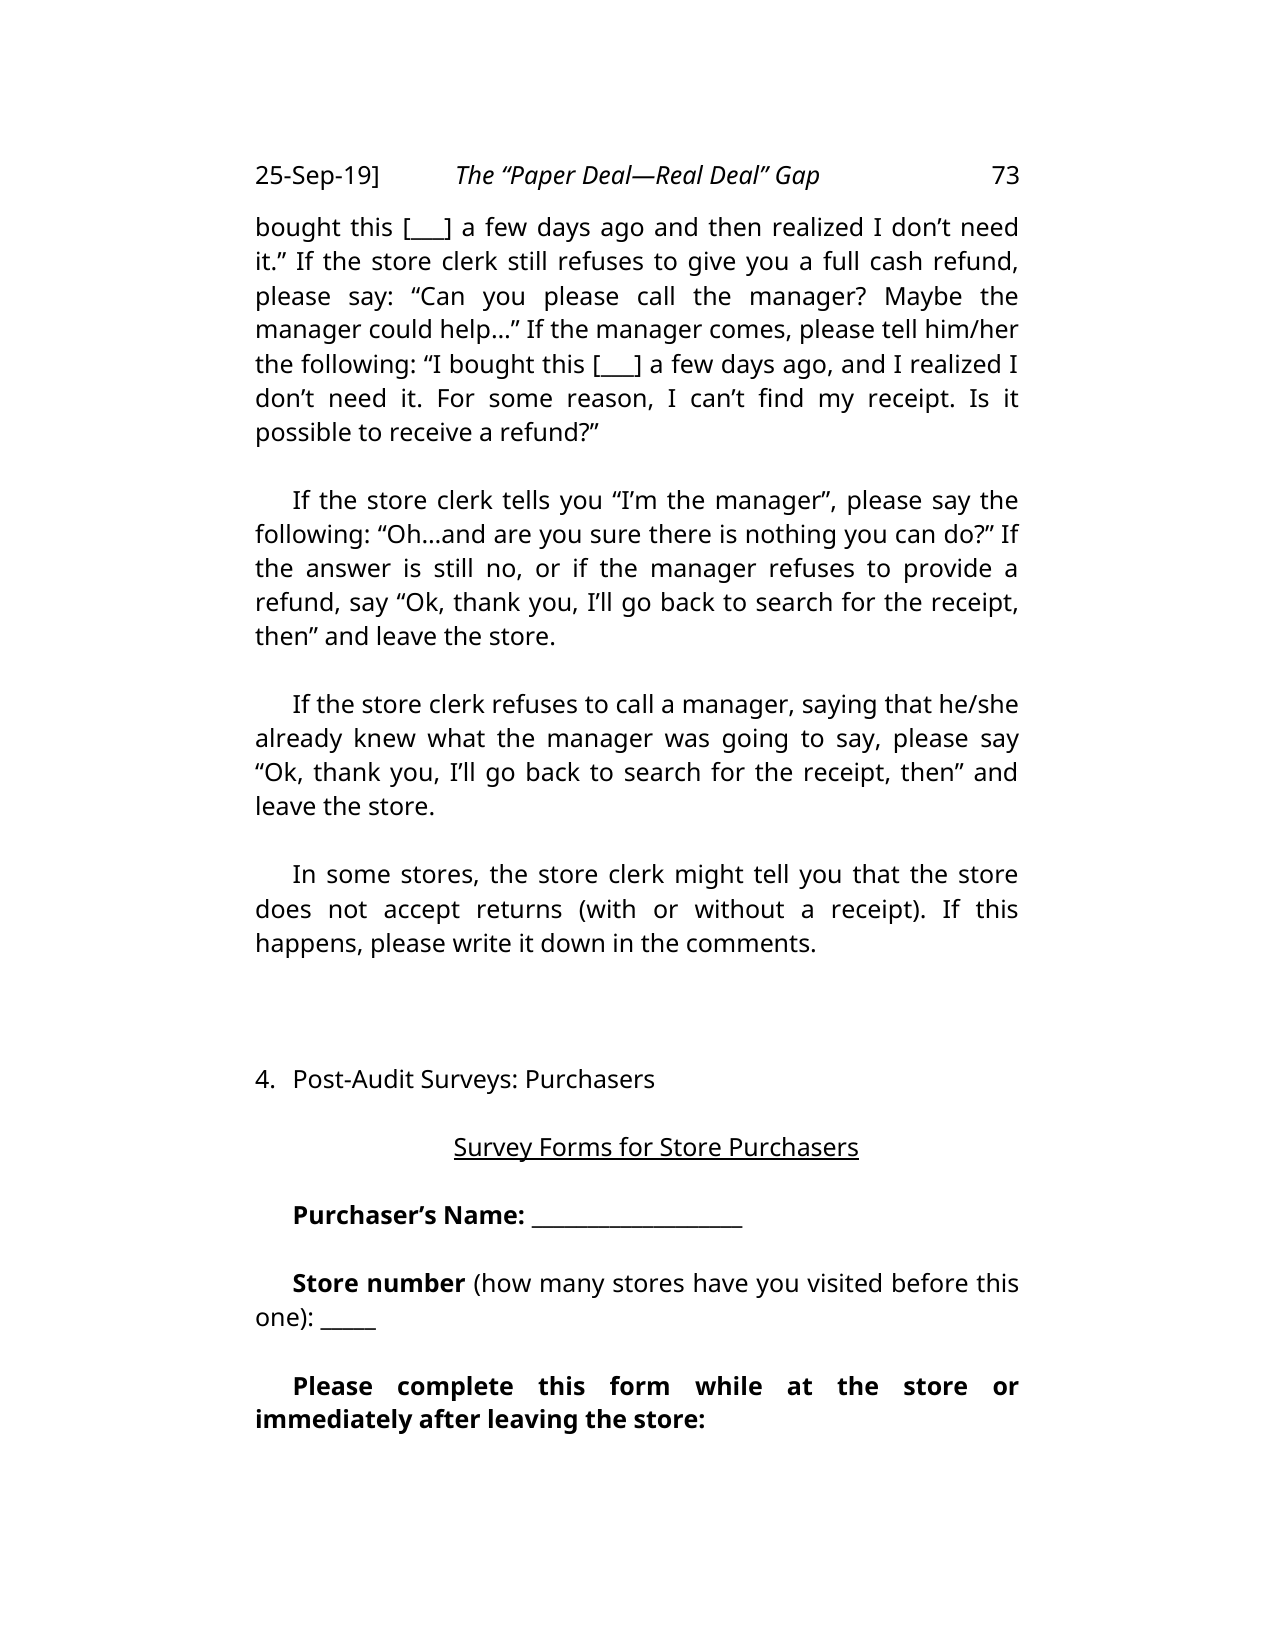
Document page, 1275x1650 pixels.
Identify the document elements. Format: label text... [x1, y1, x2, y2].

text Store number (how many stores have you visited before this one): _____ [255, 1266, 1020, 1334]
text Purchaser’s Name: ___________________ [255, 1198, 1020, 1232]
subtitle Post-Audit Surveys: Purchasers [255, 1062, 1020, 1096]
text If the store clerk refuses to call a manager, saying that he/she already knew what the manager was going to say, please say “Ok, thank you, I’ll go back to search for the receipt, then” and leave the store. [255, 687, 1020, 823]
text Please complete this form while at the store or immediately after leaving the store: [255, 1368, 1020, 1436]
text Survey Forms for Store Purchasers [255, 1130, 1020, 1164]
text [255, 210, 1020, 448]
text If the store clerk tells you “I’m the manager”, please say the following: “Oh…and are you sure there is nothing you can do?” If the answer is still no, or if the manager refuses to provide a refund, say “Ok, thank you, I’ll go back to search for the receipt, then” and leave the store. [255, 482, 1020, 653]
text In some stores, the store clerk might tell you that the store does not accept returns (with or without a receipt). If this happens, please write it down in the comments. [255, 857, 1020, 959]
